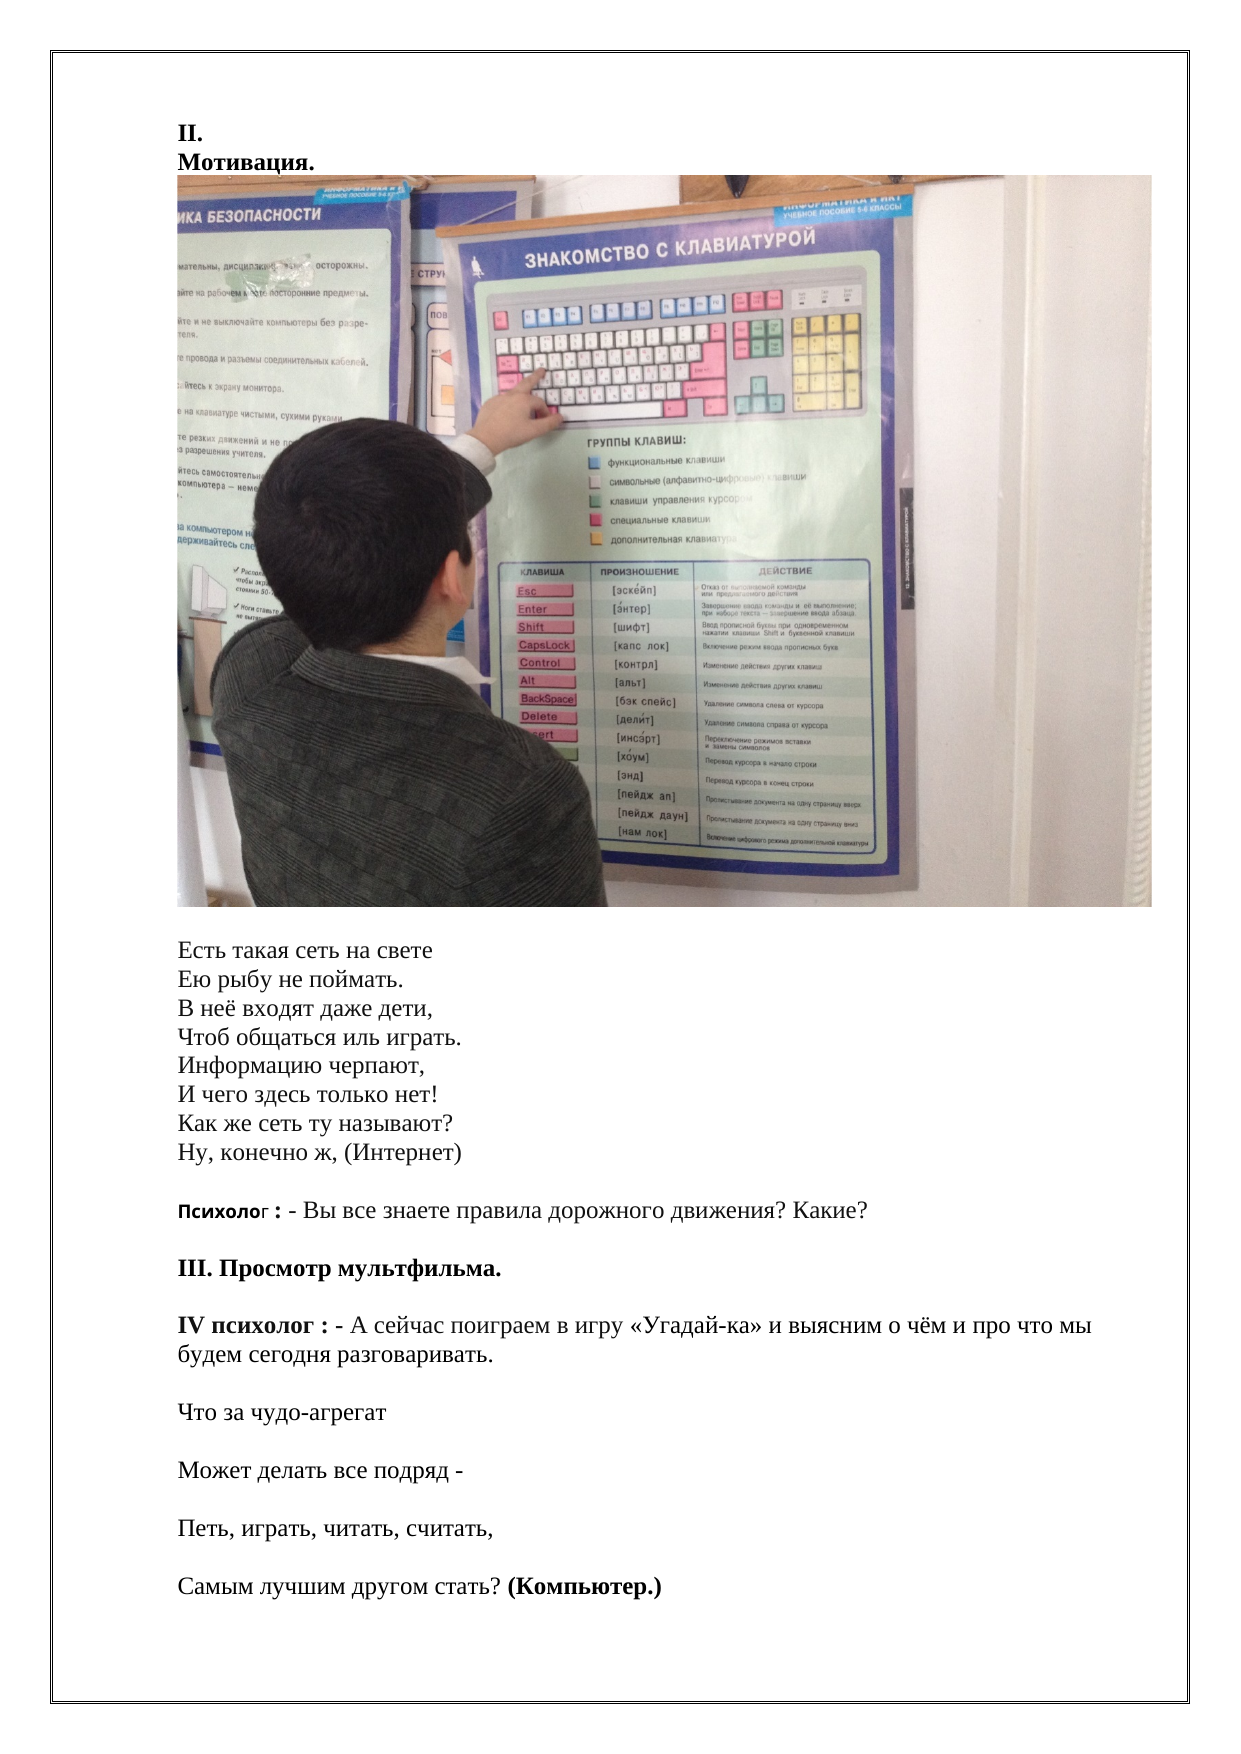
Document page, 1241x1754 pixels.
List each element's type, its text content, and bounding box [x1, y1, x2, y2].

text Психолог : - Вы все знаете правила дорожного движения? Какие? [177, 1195, 1152, 1223]
text IV психолог : - А сейчас поиграем в игру «Угадай-ка» и выясним о чём и про что мы будем сегодня разговаривать. [177, 1311, 1152, 1368]
text Может делать все подряд - [177, 1455, 1152, 1484]
text II. Мотивация. [177, 118, 1152, 175]
text Петь, играть, читать, считать, [177, 1513, 1152, 1542]
picture [177, 175, 1152, 907]
text III. Просмотр мультфильма. [177, 1253, 1152, 1281]
text Что за чудо-агрегат [177, 1397, 1152, 1426]
text Есть такая сеть на свете Ею рыбу не поймать. В неё входят даже дети, Чтоб общаться иль играть. Информацию черпают, И чего здесь только нет! Как же сеть ту называют? Ну, конечно ж, (Интернет) [177, 936, 1152, 1166]
text Самым лучшим другом стать? (Компьютер.) [177, 1571, 1152, 1600]
